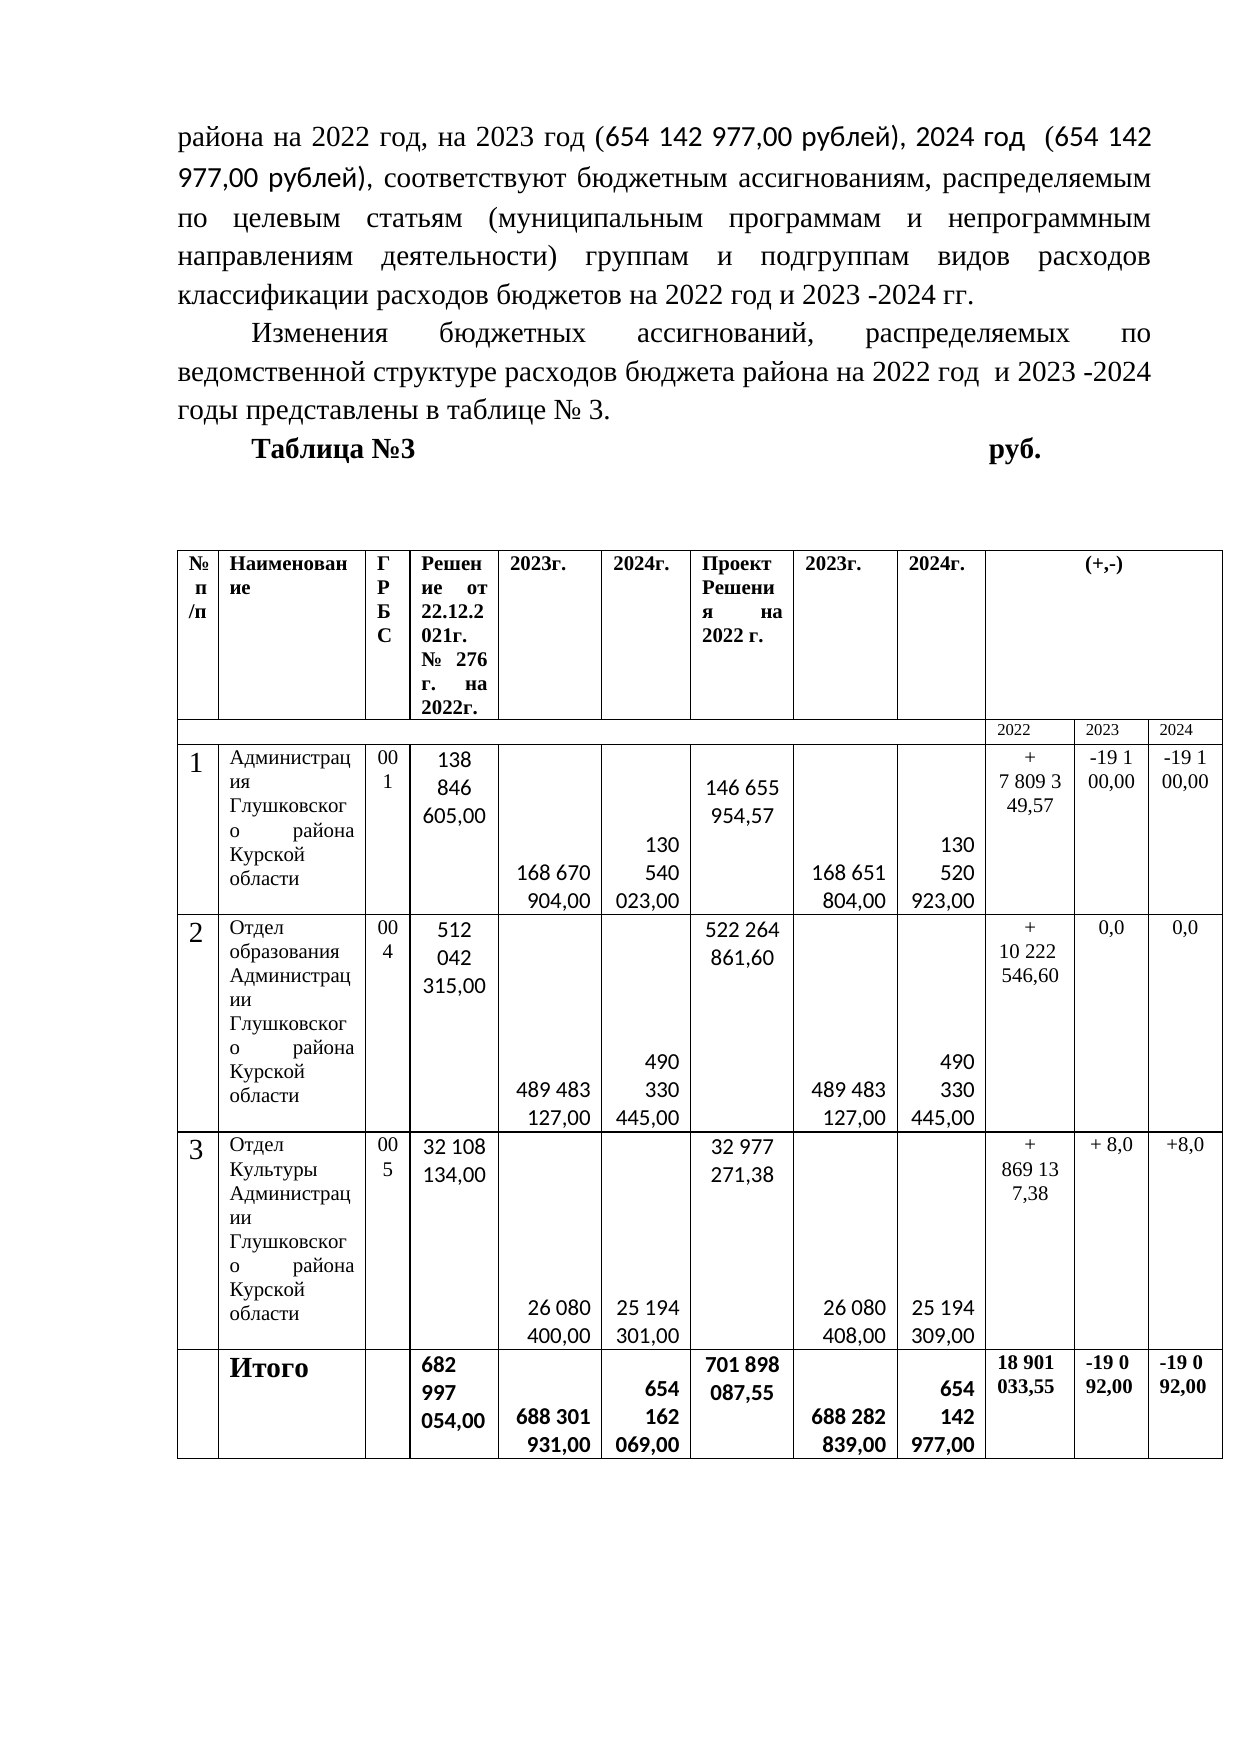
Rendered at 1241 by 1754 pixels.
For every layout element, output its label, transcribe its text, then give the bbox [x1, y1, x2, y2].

table_cell Отдел образования Администрации Глушковского района Курской области [219, 915, 365, 1131]
table_cell 25 194 309,00 [898, 1133, 985, 1349]
table_header 2023г. [499, 551, 601, 719]
table_cell 2022 [986, 720, 1074, 744]
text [177, 118, 1152, 310]
table_cell 2023 [1075, 720, 1148, 744]
table_cell 654 162 069,00 [602, 1350, 690, 1458]
table_cell 512 042 315,00 [411, 915, 498, 1131]
table_cell 490 330 445,00 [898, 915, 985, 1131]
table_cell -19 092,00 [1075, 1350, 1148, 1458]
table_header 2023г. [794, 551, 897, 719]
table_cell 0,0 [1149, 915, 1222, 1131]
table_header 2024г. [602, 551, 690, 719]
table_cell 004 [366, 915, 409, 1131]
table_cell 0,0 [1075, 915, 1148, 1131]
table_cell 489 483 127,00 [499, 915, 601, 1131]
table_cell 138 846 605,00 [411, 745, 498, 914]
table_cell 130 520 923,00 [898, 745, 985, 914]
table_cell 146 655 954,57 [691, 745, 793, 914]
table_cell 688 301 931,00 [499, 1350, 601, 1458]
table_header (+,-) [986, 551, 1222, 719]
table_cell [178, 720, 985, 744]
table_cell 522 264 861,60 [691, 915, 793, 1131]
table_cell [366, 1350, 409, 1458]
text Таблица №3 руб. [177, 431, 1152, 464]
table_header Проект Решения на 2022 г. [691, 551, 793, 719]
table_cell 654 142 977,00 [898, 1350, 985, 1458]
table_cell 489 483 127,00 [794, 915, 897, 1131]
table_cell 18 901 033,55 [986, 1350, 1074, 1458]
table_cell + 8,0 [1075, 1133, 1148, 1349]
table_cell [178, 1350, 218, 1458]
table_header Наименование [219, 551, 365, 719]
table_cell 688 282 839,00 [794, 1350, 897, 1458]
table_cell 32 977 271,38 [691, 1133, 793, 1349]
table_cell 2 [178, 915, 218, 1131]
table_cell -19 092,00 [1149, 1350, 1222, 1458]
text Изменения бюджетных ассигнований, распределяемых по ведомственной структуре расходов бюджета района на 2022 год и 2023 -2024 годы представлены в таблице № 3. [177, 315, 1152, 426]
table_header ГРБС [366, 551, 409, 719]
table_cell -19 100,00 [1149, 745, 1222, 914]
table_cell 2024 [1149, 720, 1222, 744]
table_cell -19 100,00 [1075, 745, 1148, 914]
table_cell 1 [178, 745, 218, 914]
table_cell 001 [366, 745, 409, 914]
table_cell + 7 809 349,57 [986, 745, 1074, 914]
table_cell 32 108 134,00 [411, 1133, 498, 1349]
table_header № п/п [178, 551, 218, 719]
table_cell 168 670 904,00 [499, 745, 601, 914]
table_cell + 869 137,38 [986, 1133, 1074, 1349]
table_cell + 10 222 546,60 [986, 915, 1074, 1131]
table_cell +8,0 [1149, 1133, 1222, 1349]
table_cell 3 [178, 1133, 218, 1349]
table_cell Итого [219, 1350, 365, 1458]
table_cell Администрация Глушковского района Курской области [219, 745, 365, 914]
table_cell 005 [366, 1133, 409, 1349]
table_header 2024г. [898, 551, 985, 719]
table_cell 701 898 087,55 [691, 1350, 793, 1458]
table_cell 26 080 408,00 [794, 1133, 897, 1349]
table_cell Отдел Культуры Администрации Глушковского района Курской области [219, 1133, 365, 1349]
table_cell 682 997 054,00 [411, 1350, 498, 1458]
table_cell 130 540 023,00 [602, 745, 690, 914]
table_cell 490 330 445,00 [602, 915, 690, 1131]
table_cell 168 651 804,00 [794, 745, 897, 914]
table_header Решение от 22.12.2021г. № 276 г. на 2022г. [411, 551, 498, 719]
table_cell 26 080 400,00 [499, 1133, 601, 1349]
table_cell 25 194 301,00 [602, 1133, 690, 1349]
